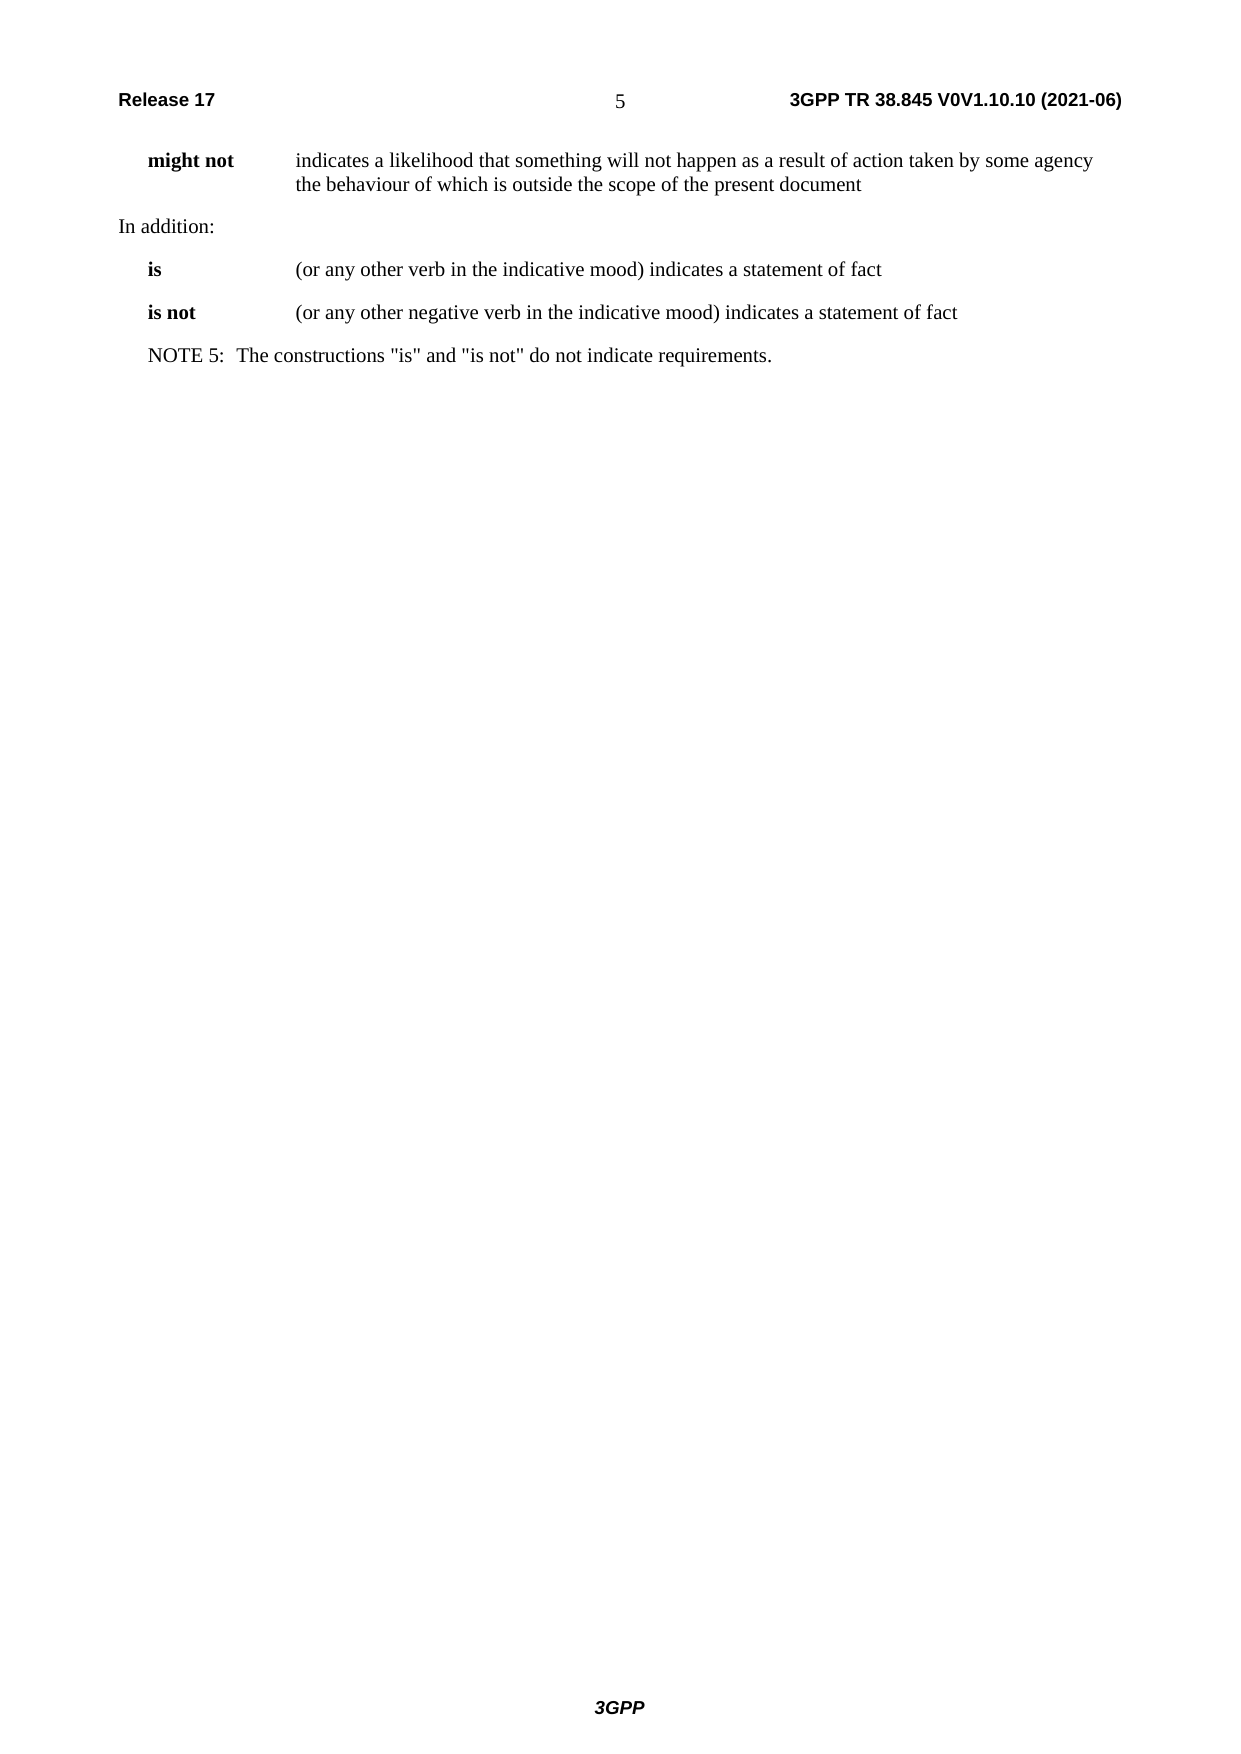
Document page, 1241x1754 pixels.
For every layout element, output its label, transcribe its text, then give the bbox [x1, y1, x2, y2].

text In addition: [118, 214, 1122, 238]
text might not indicates a likelihood that something will not happen as a result of action taken by some agency the behaviour of which is outside the scope of the present document [148, 147, 1122, 196]
text is not (or any other negative verb in the indicative mood) indicates a statement of fact [148, 300, 1122, 324]
text NOTE 5: The constructions "is" and "is not" do not indicate requirements. [148, 343, 1122, 367]
text is (or any other verb in the indicative mood) indicates a statement of fact [148, 257, 1122, 281]
